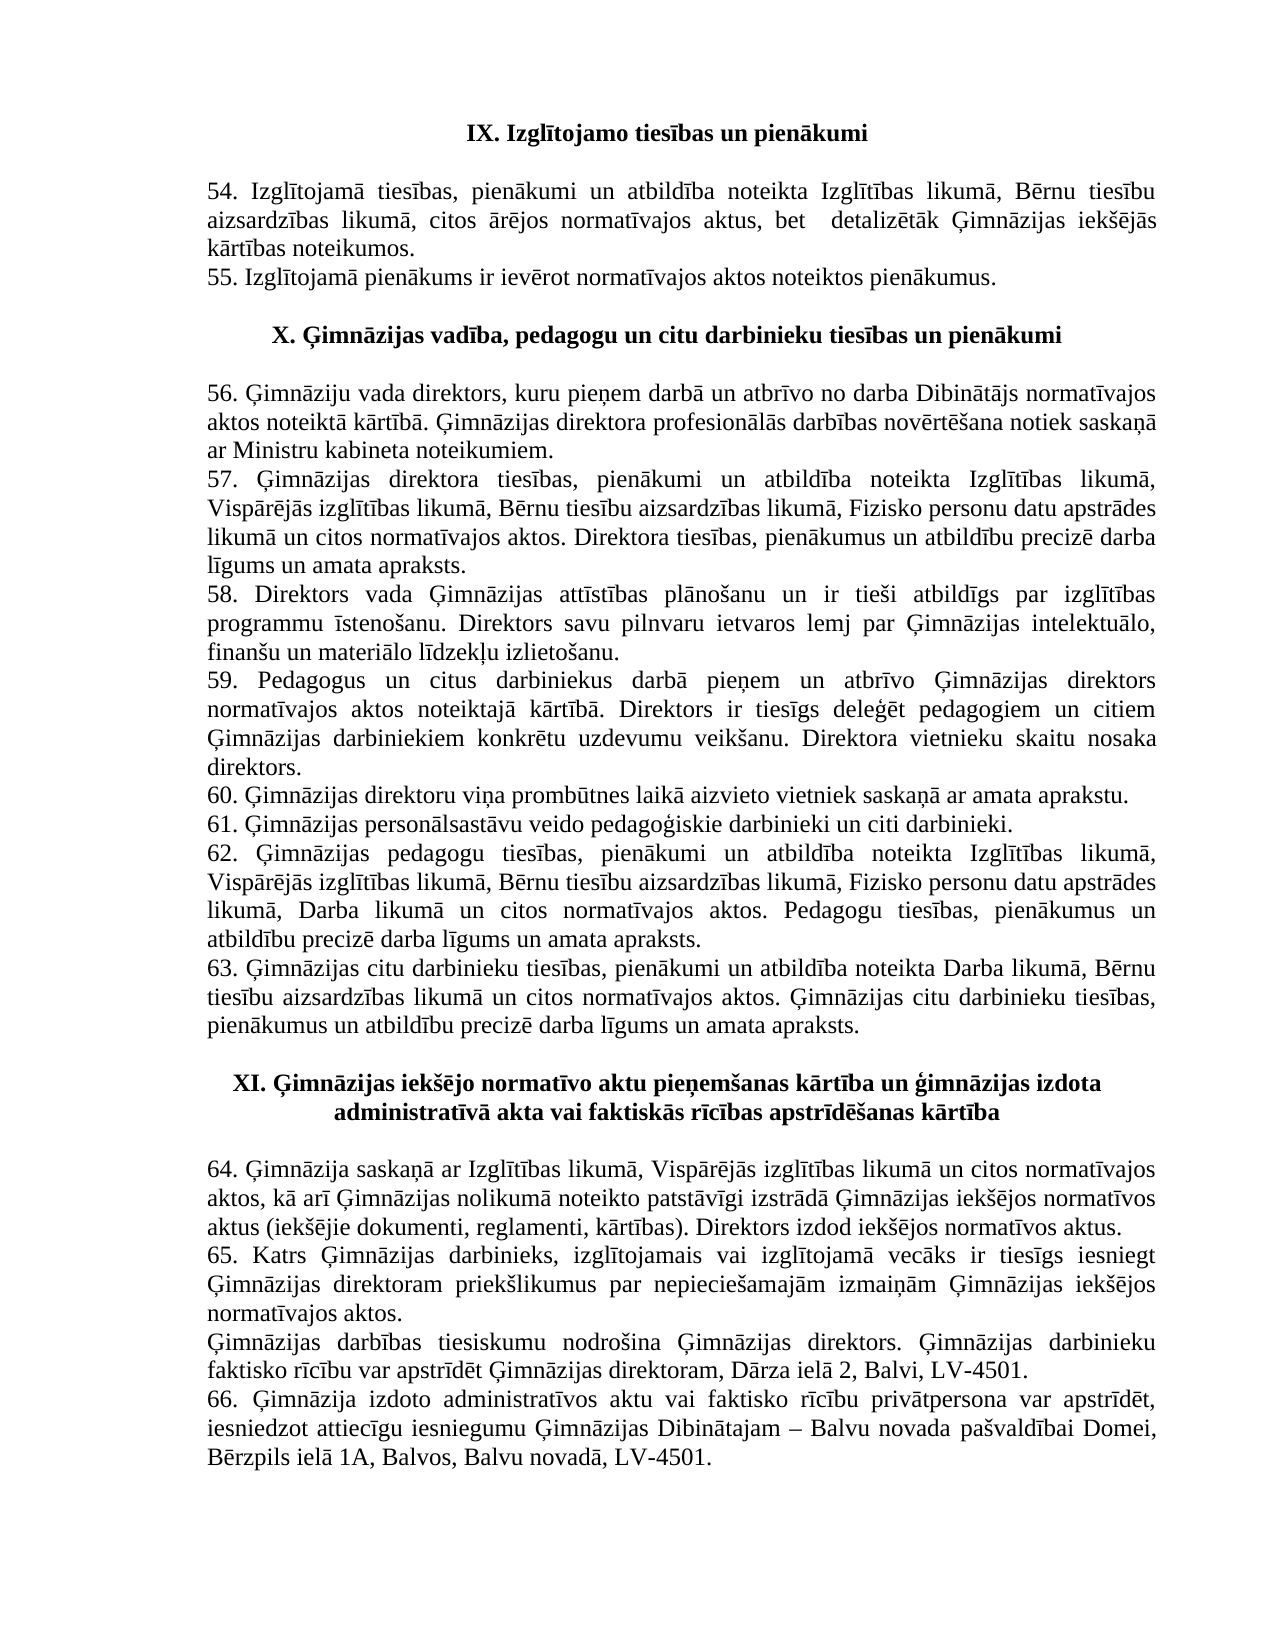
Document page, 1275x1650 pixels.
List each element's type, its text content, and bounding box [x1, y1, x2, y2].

text 54. Izglītojamā tiesības, pienākumi un atbildība noteikta Izglītības likumā, Bērnu tiesību aizsardzības likumā, citos ārējos normatīvajos aktus, bet detalizētāk Ģimnāzijas iekšējās kārtības noteikumos. [207, 176, 1157, 262]
text 57. Ģimnāzijas direktora tiesības, pienākumi un atbildība noteikta Izglītības likumā, Vispārējās izglītības likumā, Bērnu tiesību aizsardzības likumā, Fizisko personu datu apstrādes likumā un citos normatīvajos aktos. Direktora tiesības, pienākumus un atbildību precizē darba līgums un amata apraksts. [207, 464, 1157, 579]
list Ģimnāzija izdoto administratīvos aktu vai faktisko rīcību privātpersona var apstrīdēt, iesniedzot attiecīgu iesniegumu Ģimnāzijas Dibinātajam – Balvu novada pašvaldībai Domei, Bērzpils ielā 1A, Balvos, Balvu novadā, LV-4501. [207, 1384, 1157, 1471]
text 59. Pedagogus un citus darbiniekus darbā pieņem un atbrīvo Ģimnāzijas direktors normatīvajos aktos noteiktajā kārtībā. Direktors ir tiesīgs deleģēt pedagogiem un citiem Ģimnāzijas darbiniekiem konkrētu uzdevumu veikšanu. Direktora vietnieku skaitu nosaka direktors. [207, 666, 1157, 781]
text X. Ģimnāzijas vadība, pedagogu un citu darbinieku tiesības un pienākumi [177, 320, 1157, 349]
text 61. Ģimnāzijas personālsastāvu veido pedagoģiskie darbinieki un citi darbinieki. [207, 809, 1157, 838]
text 63. Ģimnāzijas citu darbinieku tiesības, pienākumi un atbildība noteikta Darba likumā, Bērnu tiesību aizsardzības likumā un citos normatīvajos aktos. Ģimnāzijas citu darbinieku tiesības, pienākumus un atbildību precizē darba līgums un amata apraksts. [207, 953, 1157, 1039]
text Ģimnāzijas darbības tiesiskumu nodrošina Ģimnāzijas direktors. Ģimnāzijas darbinieku faktisko rīcību var apstrīdēt Ģimnāzijas direktoram, Dārza ielā 2, Balvi, LV-4501. [207, 1327, 1157, 1384]
text XI. Ģimnāzijas iekšējo normatīvo aktu pieņemšanas kārtība un ģimnāzijas izdota administratīvā akta vai faktiskās rīcības apstrīdēšanas kārtība [177, 1068, 1157, 1126]
text 60. Ģimnāzijas direktoru viņa prombūtnes laikā aizvieto vietniek saskaņā ar amata aprakstu. [207, 781, 1157, 809]
text 58. Direktors vada Ģimnāzijas attīstības plānošanu un ir tieši atbildīgs par izglītības programmu īstenošanu. Direktors savu pilnvaru ietvaros lemj par Ģimnāzijas intelektuālo, finanšu un materiālo līdzekļu izlietošanu. [207, 579, 1157, 666]
text 65. Katrs Ģimnāzijas darbinieks, izglītojamais vai izglītojamā vecāks ir tiesīgs iesniegt Ģimnāzijas direktoram priekšlikumus par nepieciešamajām izmaiņām Ģimnāzijas iekšējos normatīvajos aktos. [207, 1241, 1157, 1327]
text 55. Izglītojamā pienākums ir ievērot normatīvajos aktos noteiktos pienākumus. [207, 262, 1157, 291]
text 56. Ģimnāziju vada direktors, kuru pieņem darbā un atbrīvo no darba Dibinātājs normatīvajos aktos noteiktā kārtībā. Ģimnāzijas direktora profesionālās darbības novērtēšana notiek saskaņā ar Ministru kabineta noteikumiem. [207, 378, 1157, 464]
text 64. Ģimnāzija saskaņā ar Izglītības likumā, Vispārējās izglītības likumā un citos normatīvajos aktos, kā arī Ģimnāzijas nolikumā noteikto patstāvīgi izstrādā Ģimnāzijas iekšējos normatīvos aktus (iekšējie dokumenti, reglamenti, kārtības). Direktors izdod iekšējos normatīvos aktus. [207, 1154, 1157, 1241]
text 62. Ģimnāzijas pedagogu tiesības, pienākumi un atbildība noteikta Izglītības likumā, Vispārējās izglītības likumā, Bērnu tiesību aizsardzības likumā, Fizisko personu datu apstrādes likumā, Darba likumā un citos normatīvajos aktos. Pedagogu tiesības, pienākumus un atbildību precizē darba līgums un amata apraksts. [207, 838, 1157, 953]
text IX. Izglītojamo tiesības un pienākumi [177, 118, 1157, 147]
